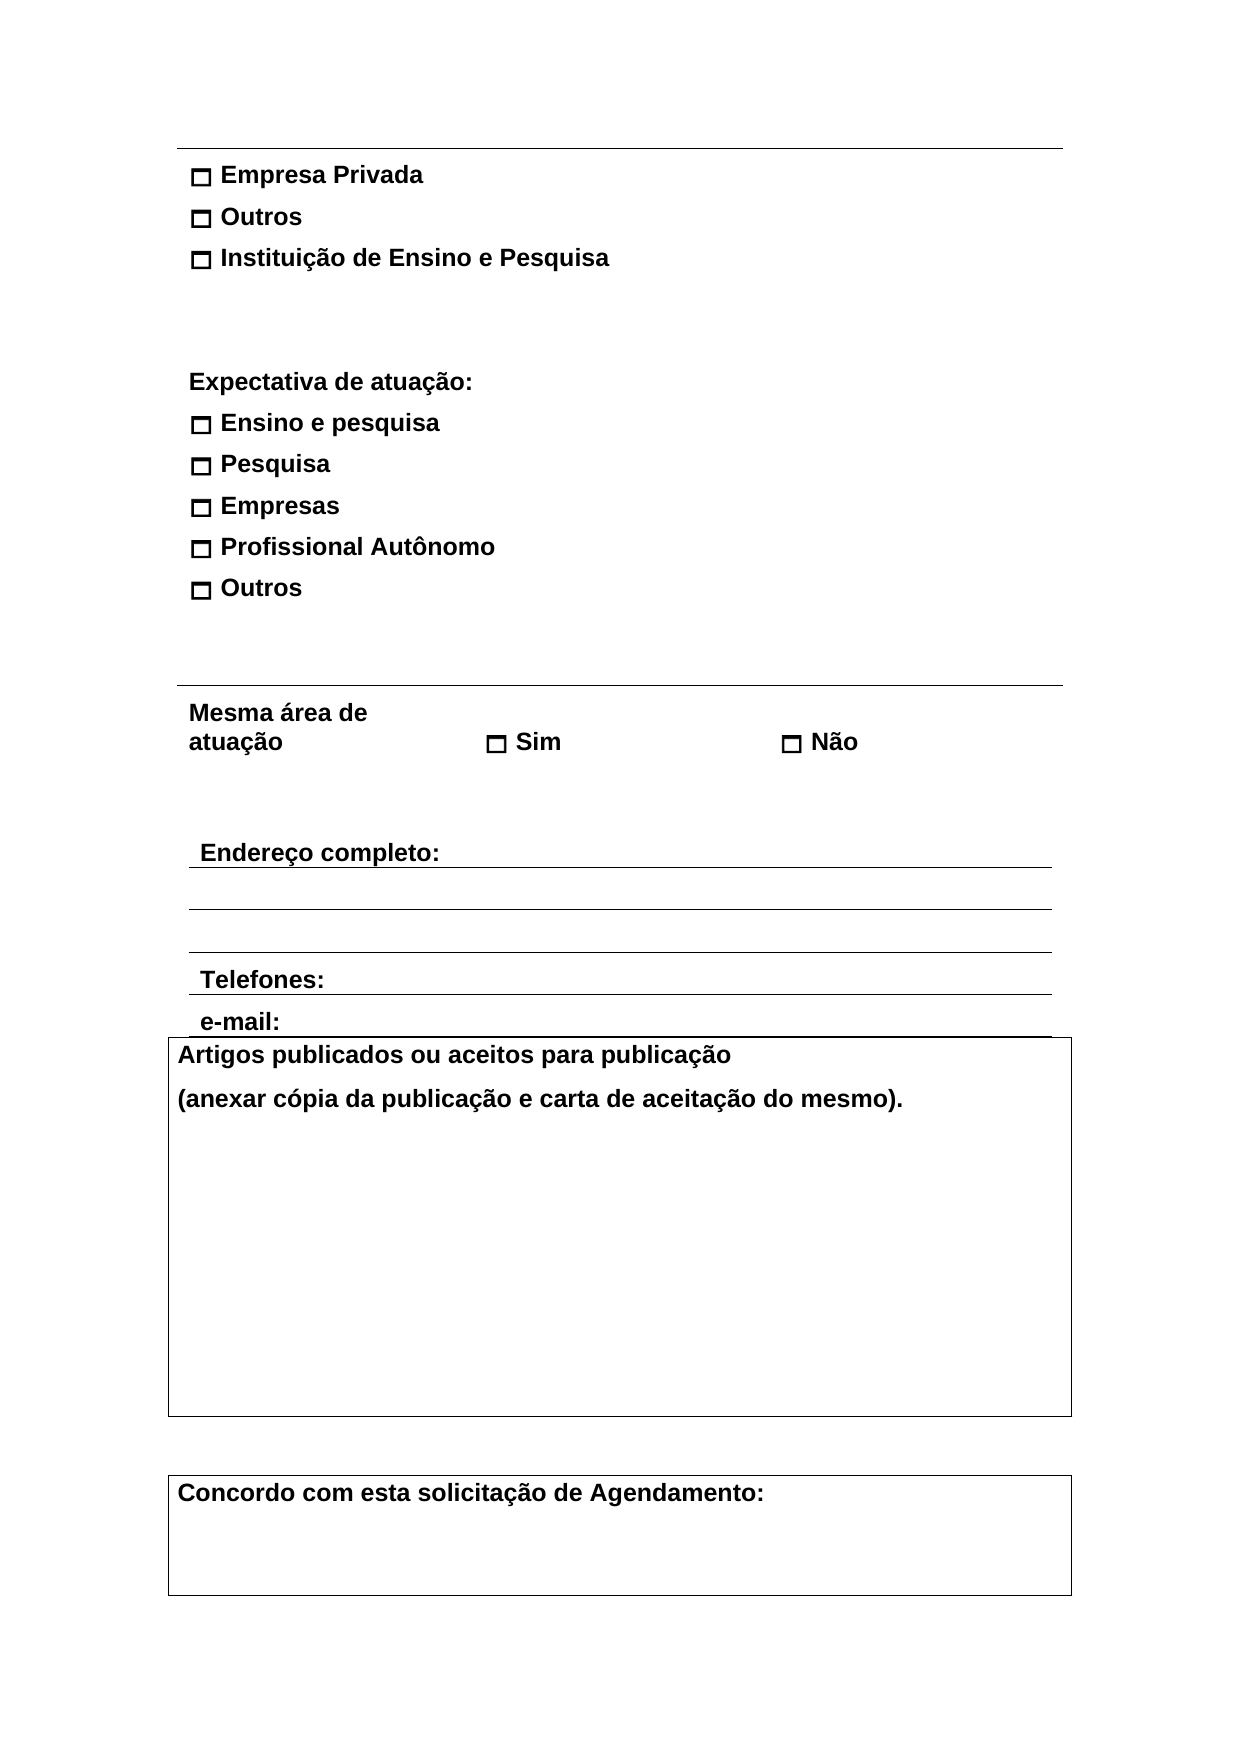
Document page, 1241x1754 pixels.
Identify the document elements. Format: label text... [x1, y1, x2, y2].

text Artigos publicados ou aceitos para publicação [169, 1038, 1071, 1069]
table_cell Sim [473, 686, 768, 756]
table_cell [177, 756, 1063, 1037]
table_cell Não [768, 686, 1063, 756]
text Concordo com esta solicitação de Agendamento: [169, 1476, 1071, 1507]
table_cell Mesma área de atuação [177, 686, 472, 756]
text (anexar cópia da publicação e carta de aceitação do mesmo). [169, 1080, 1071, 1112]
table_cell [177, 149, 1063, 685]
